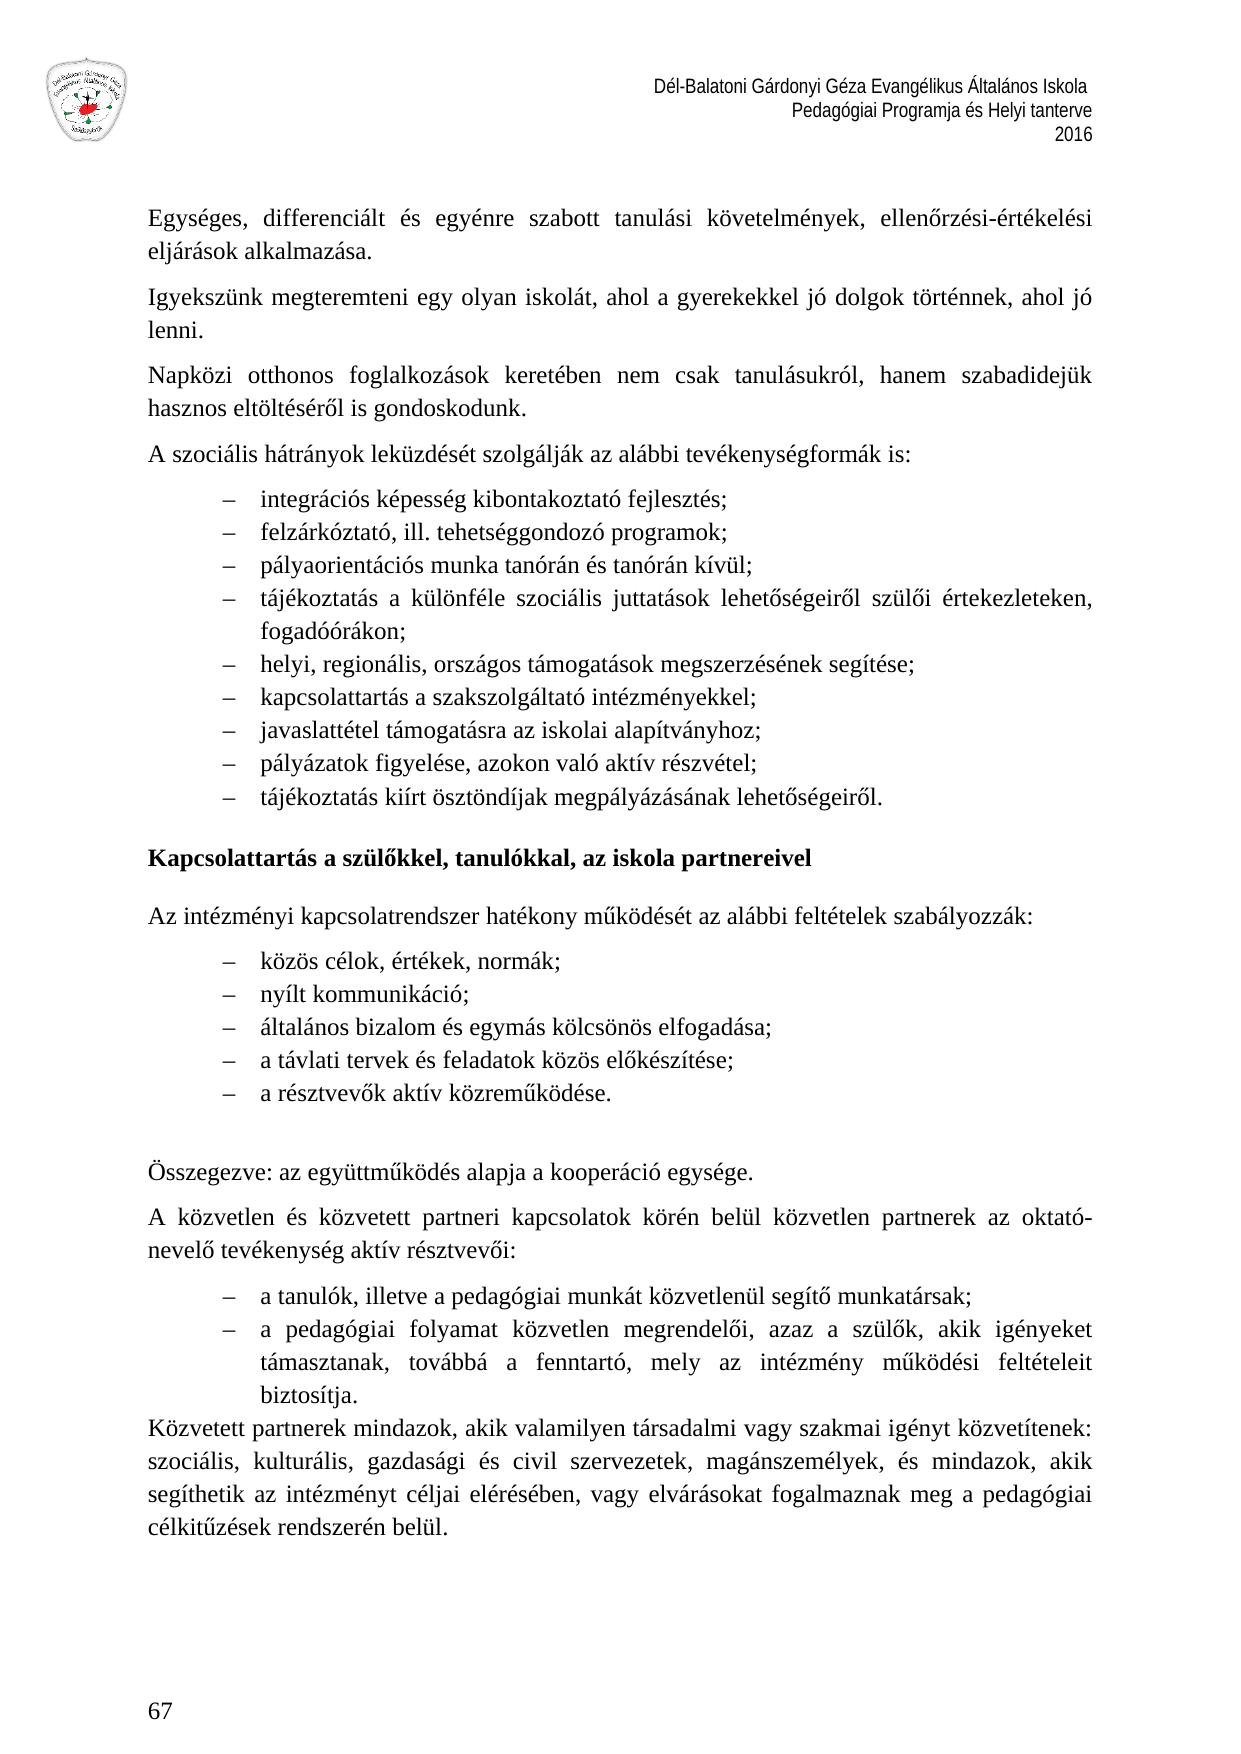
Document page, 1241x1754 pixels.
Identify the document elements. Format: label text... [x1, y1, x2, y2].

text Egységes, differenciált és egyénre szabott tanulási követelmények, ellenőrzési-értékelési eljárások alkalmazása. [148, 203, 1092, 265]
list tájékoztatás kiírt ösztöndíjak megpályázásának lehetőségeiről. [223, 782, 1092, 810]
list kapcsolattartás a szakszolgáltató intézményekkel; [223, 682, 1092, 711]
list közös célok, értékek, normák; [223, 946, 1092, 975]
list javaslattétel támogatásra az iskolai alapítványhoz; [223, 716, 1092, 744]
list tájékoztatás a különféle szociális juttatások lehetőségeiről szülői értekezleteken, fogadóórákon; [223, 583, 1092, 645]
list a résztvevők aktív közreműködése. [223, 1078, 1092, 1107]
text Közvetett partnerek mindazok, akik valamilyen társadalmi vagy szakmai igényt közvetítenek: szociális, kulturális, gazdasági és civil szervezetek, magánszemélyek, és mindazok, akik segíthetik az intézményt céljai elérésében, vagy elvárásokat fogalmaznak meg a pedagógiai célkitűzések rendszerén belül. [148, 1413, 1092, 1541]
list általános bizalom és egymás kölcsönös elfogadása; [223, 1012, 1092, 1041]
text Igyekszünk megteremteni egy olyan iskolát, ahol a gyerekekkel jó dolgok történnek, ahol jó lenni. [148, 282, 1092, 343]
list pályaorientációs munka tanórán és tanórán kívül; [223, 550, 1092, 579]
list helyi, regionális, országos támogatások megszerzésének segítése; [223, 649, 1092, 678]
list a pedagógiai folyamat közvetlen megrendelői, azaz a szülők, akik igényeket támasztanak, továbbá a fenntartó, mely az intézmény működési feltételeit biztosítja. [223, 1314, 1092, 1409]
list felzárkóztató, ill. tehetséggondozó programok; [223, 517, 1092, 546]
list pályázatok figyelése, azokon való aktív részvétel; [223, 748, 1092, 777]
text A szociális hátrányok leküzdését szolgálják az alábbi tevékenységformák is: [148, 439, 1092, 468]
text Összegezve: az együttműködés alapja a kooperáció egysége. [148, 1157, 1092, 1186]
text Az intézményi kapcsolatrendszer hatékony működését az alábbi feltételek szabályozzák: [148, 901, 1092, 929]
text Kapcsolattartás a szülőkkel, tanulókkal, az iskola partnereivel [148, 843, 1092, 872]
text A közvetlen és közvetett partneri kapcsolatok körén belül közvetlen partnerek az oktató-nevelő tevékenység aktív résztvevői: [148, 1202, 1092, 1264]
list nyílt kommunikáció; [223, 979, 1092, 1008]
list integrációs képesség kibontakoztató fejlesztés; [223, 484, 1092, 513]
picture [43, 53, 129, 145]
text Napközi otthonos foglalkozások keretében nem csak tanulásukról, hanem szabadidejük hasznos eltöltéséről is gondoskodunk. [148, 360, 1092, 422]
list a távlati tervek és feladatok közös előkészítése; [223, 1045, 1092, 1074]
list a tanulók, illetve a pedagógiai munkát közvetlenül segítő munkatársak; [223, 1281, 1092, 1310]
